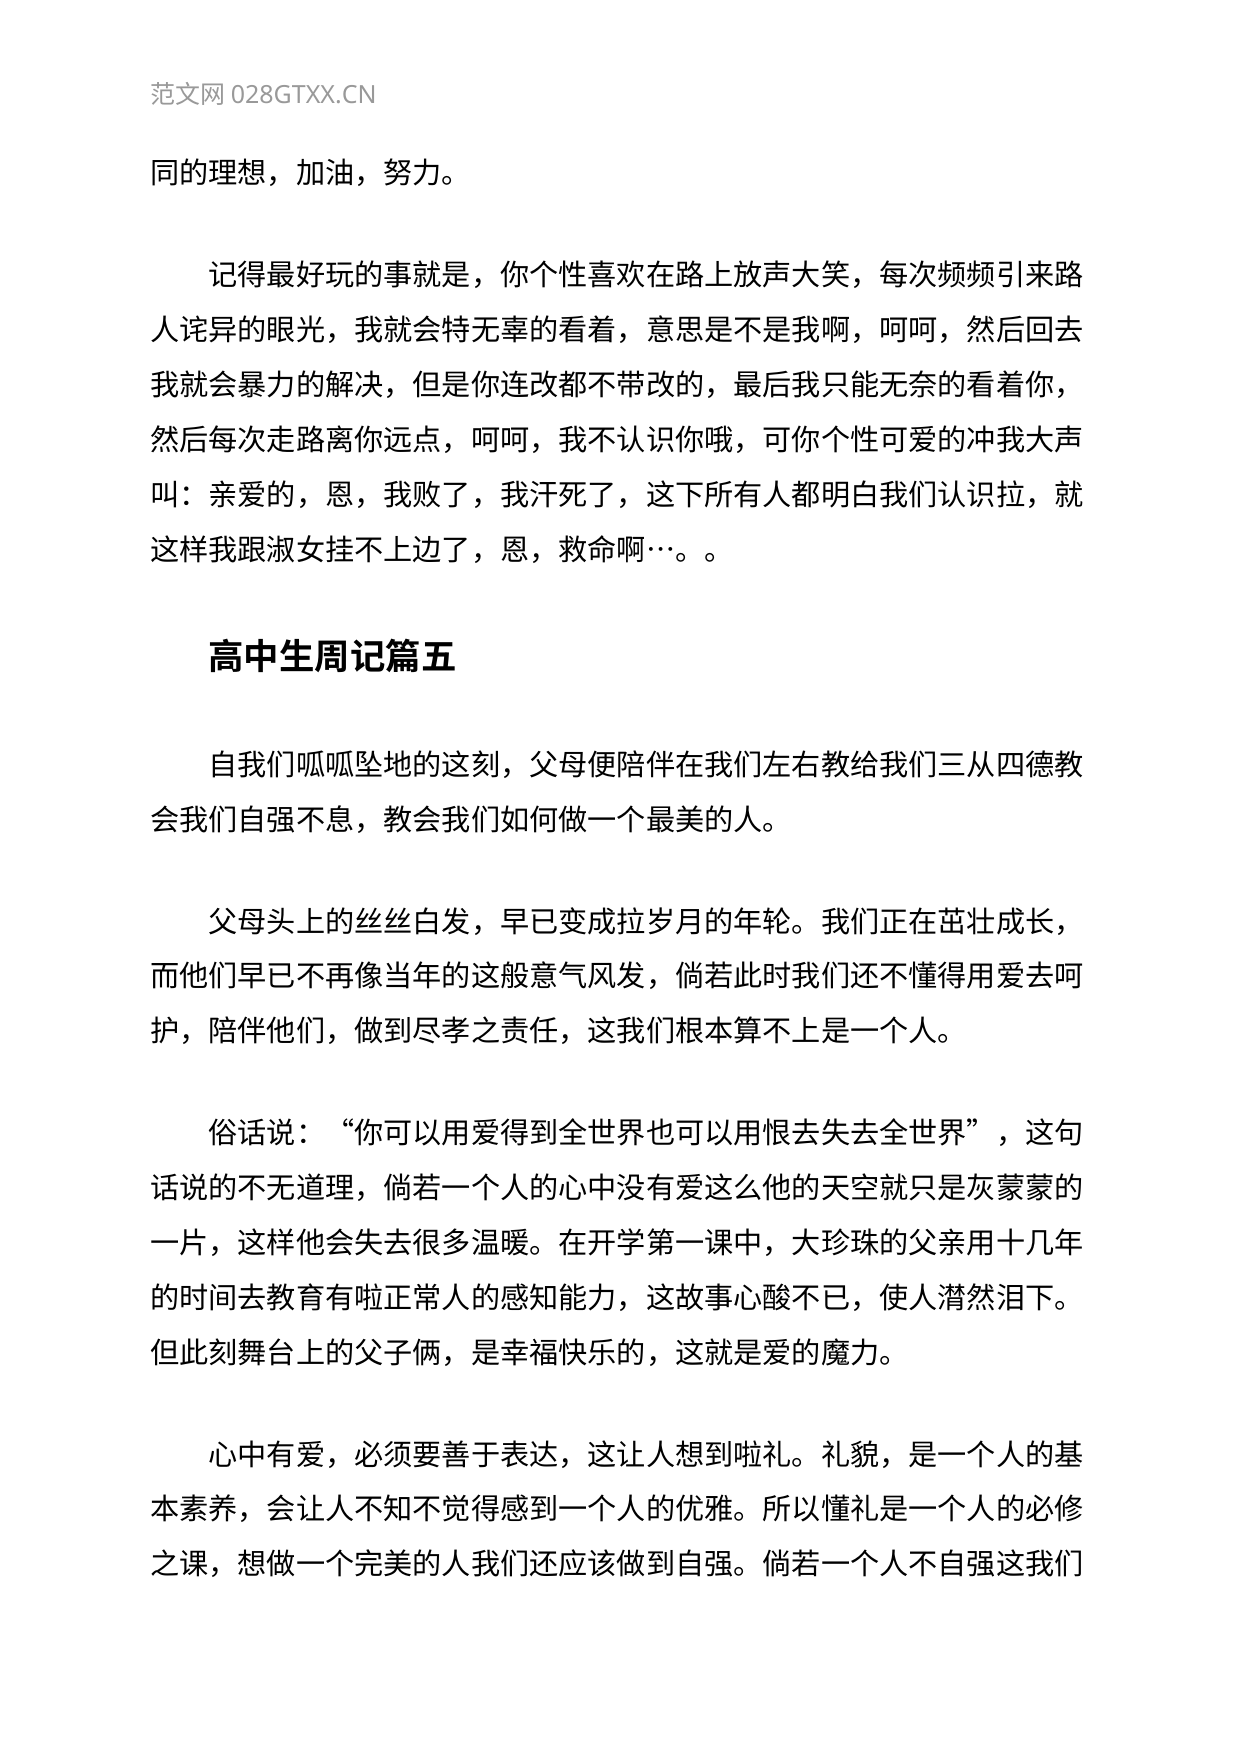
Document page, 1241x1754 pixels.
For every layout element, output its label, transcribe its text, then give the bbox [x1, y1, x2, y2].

text 记得最好玩的事就是，你个性喜欢在路上放声大笑，每次频频引来路人诧异的眼光，我就会特无辜的看着，意思是不是我啊，呵呵，然后回去我就会暴力的解决，但是你连改都不带改的，最后我只能无奈的看着你，然后每次走路离你远点，呵呵，我不认识你哦，可你个性可爱的冲我大声叫：亲爱的，恩，我败了，我汗死了，这下所有人都明白我们认识拉，就这样我跟淑女挂不上边了，恩，救命啊…。。 [150, 252, 1090, 568]
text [150, 150, 1090, 192]
text 高中生周记篇五 [150, 628, 1090, 679]
text 自我们呱呱坠地的这刻，父母便陪伴在我们左右教给我们三从四德教会我们自强不息，教会我们如何做一个最美的人。 [150, 741, 1090, 839]
text 父母头上的丝丝白发，早已变成拉岁月的年轮。我们正在茁壮成长，而他们早已不再像当年的这般意气风发，倘若此时我们还不懂得用爱去呵护，陪伴他们，做到尽孝之责任，这我们根本算不上是一个人。 [150, 898, 1090, 1050]
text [150, 1431, 1090, 1583]
text 俗话说：“你可以用爱得到全世界也可以用恨去失去全世界”，这句话说的不无道理，倘若一个人的心中没有爱这么他的天空就只是灰蒙蒙的一片，这样他会失去很多温暖。在开学第一课中，大珍珠的父亲用十几年的时间去教育有啦正常人的感知能力，这故事心酸不已，使人潸然泪下。但此刻舞台上的父子俩，是幸福快乐的，这就是爱的魔力。 [150, 1110, 1090, 1372]
